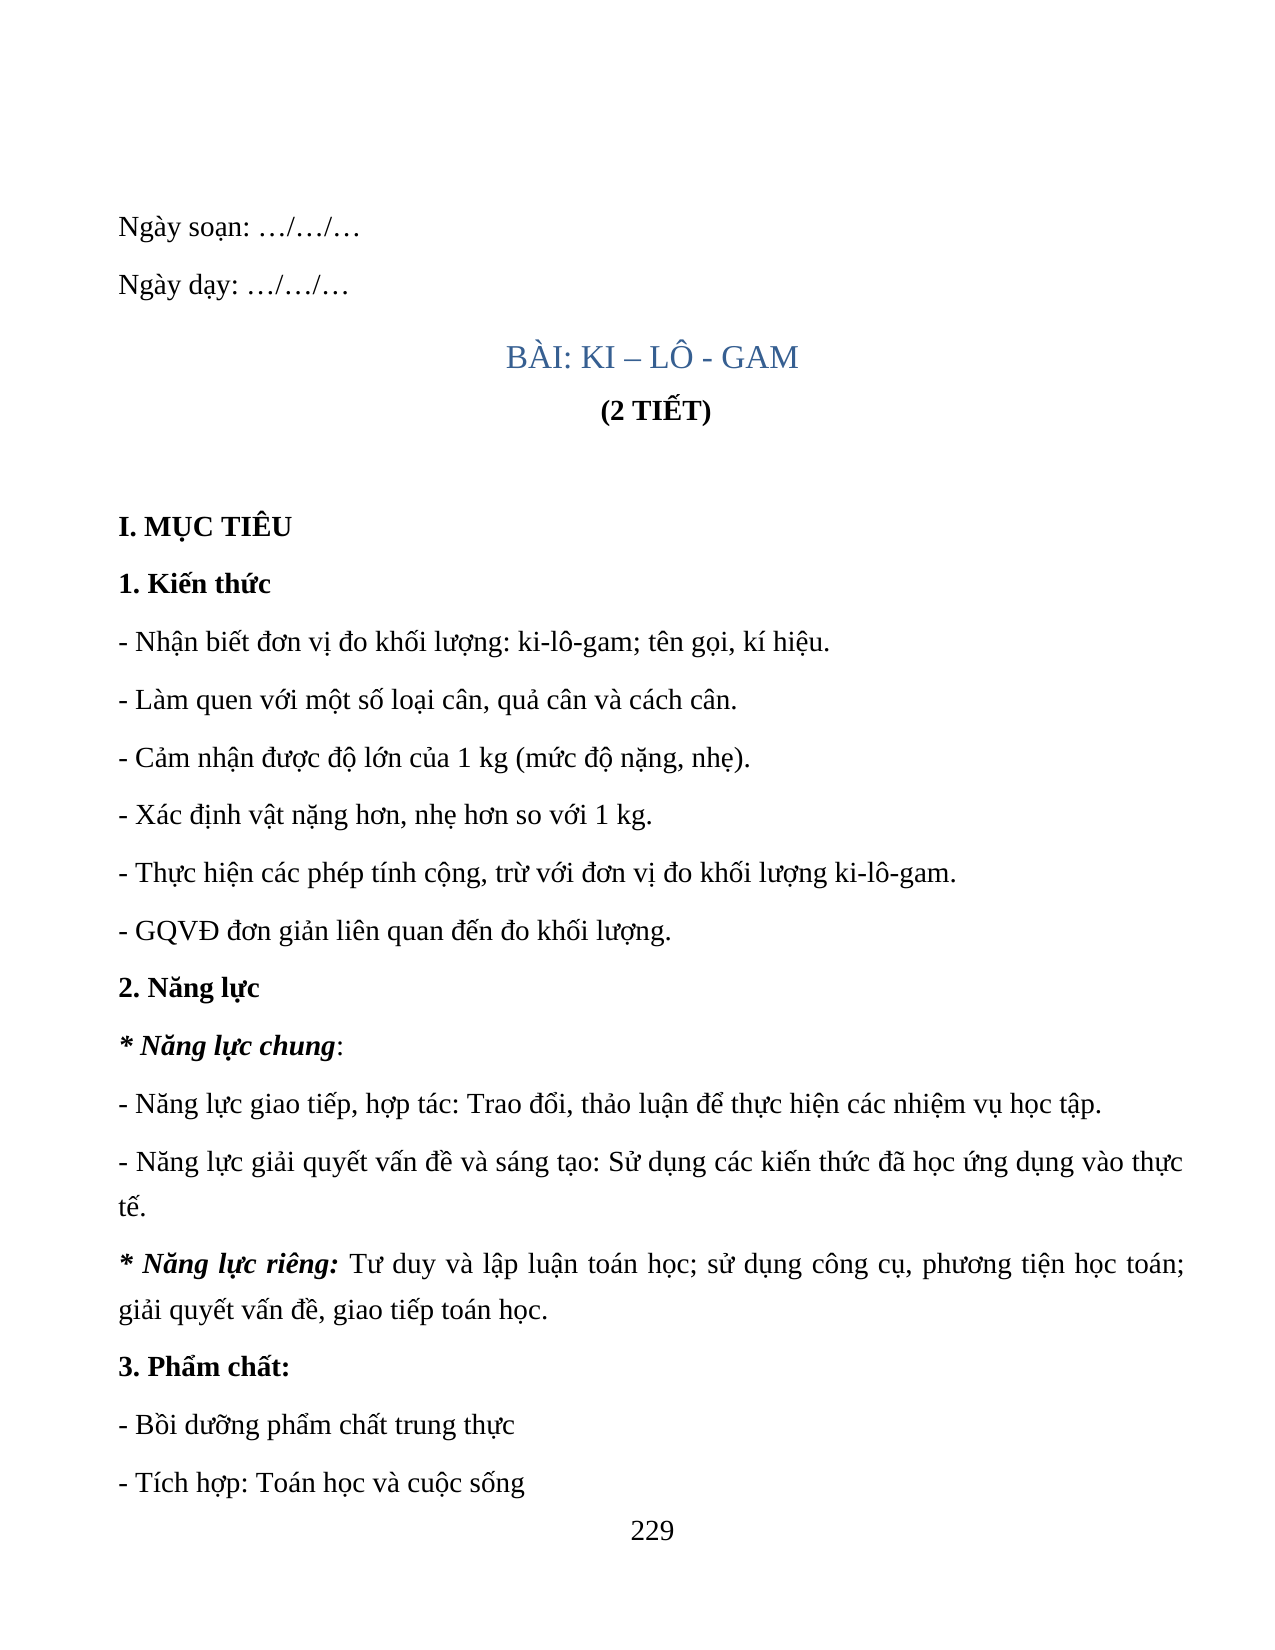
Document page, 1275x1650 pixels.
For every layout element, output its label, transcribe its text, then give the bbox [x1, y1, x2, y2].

text - Cảm nhận được độ lớn của 1 kg (mức độ nặng, nhẹ). [118, 740, 1186, 773]
text (2 TIẾT) [118, 393, 1186, 427]
text 2. Năng lực [118, 971, 1186, 1004]
text * Năng lực chung: [118, 1028, 1186, 1062]
text 1. Kiến thức [118, 567, 1186, 600]
text - Năng lực giải quyết vấn đề và sáng tạo: Sử dụng các kiến thức đã học ứng dụng vào thực tế. [118, 1144, 1186, 1222]
text - GQVĐ đơn giản liên quan đến đo khối lượng. [118, 913, 1186, 946]
subtitle BÀI: KI – LÔ - GAM [118, 337, 1186, 375]
text I. MỤC TIÊU [118, 509, 1186, 542]
text Ngày soạn: …/…/… [118, 209, 1186, 243]
text - Xác định vật nặng hơn, nhẹ hơn so với 1 kg. [118, 797, 1186, 831]
text - Thực hiện các phép tính cộng, trừ với đơn vị đo khối lượng ki-lô-gam. [118, 855, 1186, 889]
text - Nhận biết đơn vị đo khối lượng: ki-lô-gam; tên gọi, kí hiệu. [118, 624, 1186, 658]
text Ngày dạy: …/…/… [118, 267, 1186, 300]
text - Bồi dưỡng phẩm chất trung thực [118, 1407, 1186, 1441]
text - Tích hợp: Toán học và cuộc sống [118, 1465, 1186, 1498]
text - Năng lực giao tiếp, hợp tác: Trao đổi, thảo luận để thực hiện các nhiệm vụ học tập. [118, 1086, 1186, 1119]
text 3. Phẩm chất: [118, 1349, 1186, 1383]
text - Làm quen với một số loại cân, quả cân và cách cân. [118, 682, 1186, 716]
text * Năng lực riêng: Tư duy và lập luận toán học; sử dụng công cụ, phương tiện học toán; giải quyết vấn đề, giao tiếp toán học. [118, 1247, 1186, 1325]
